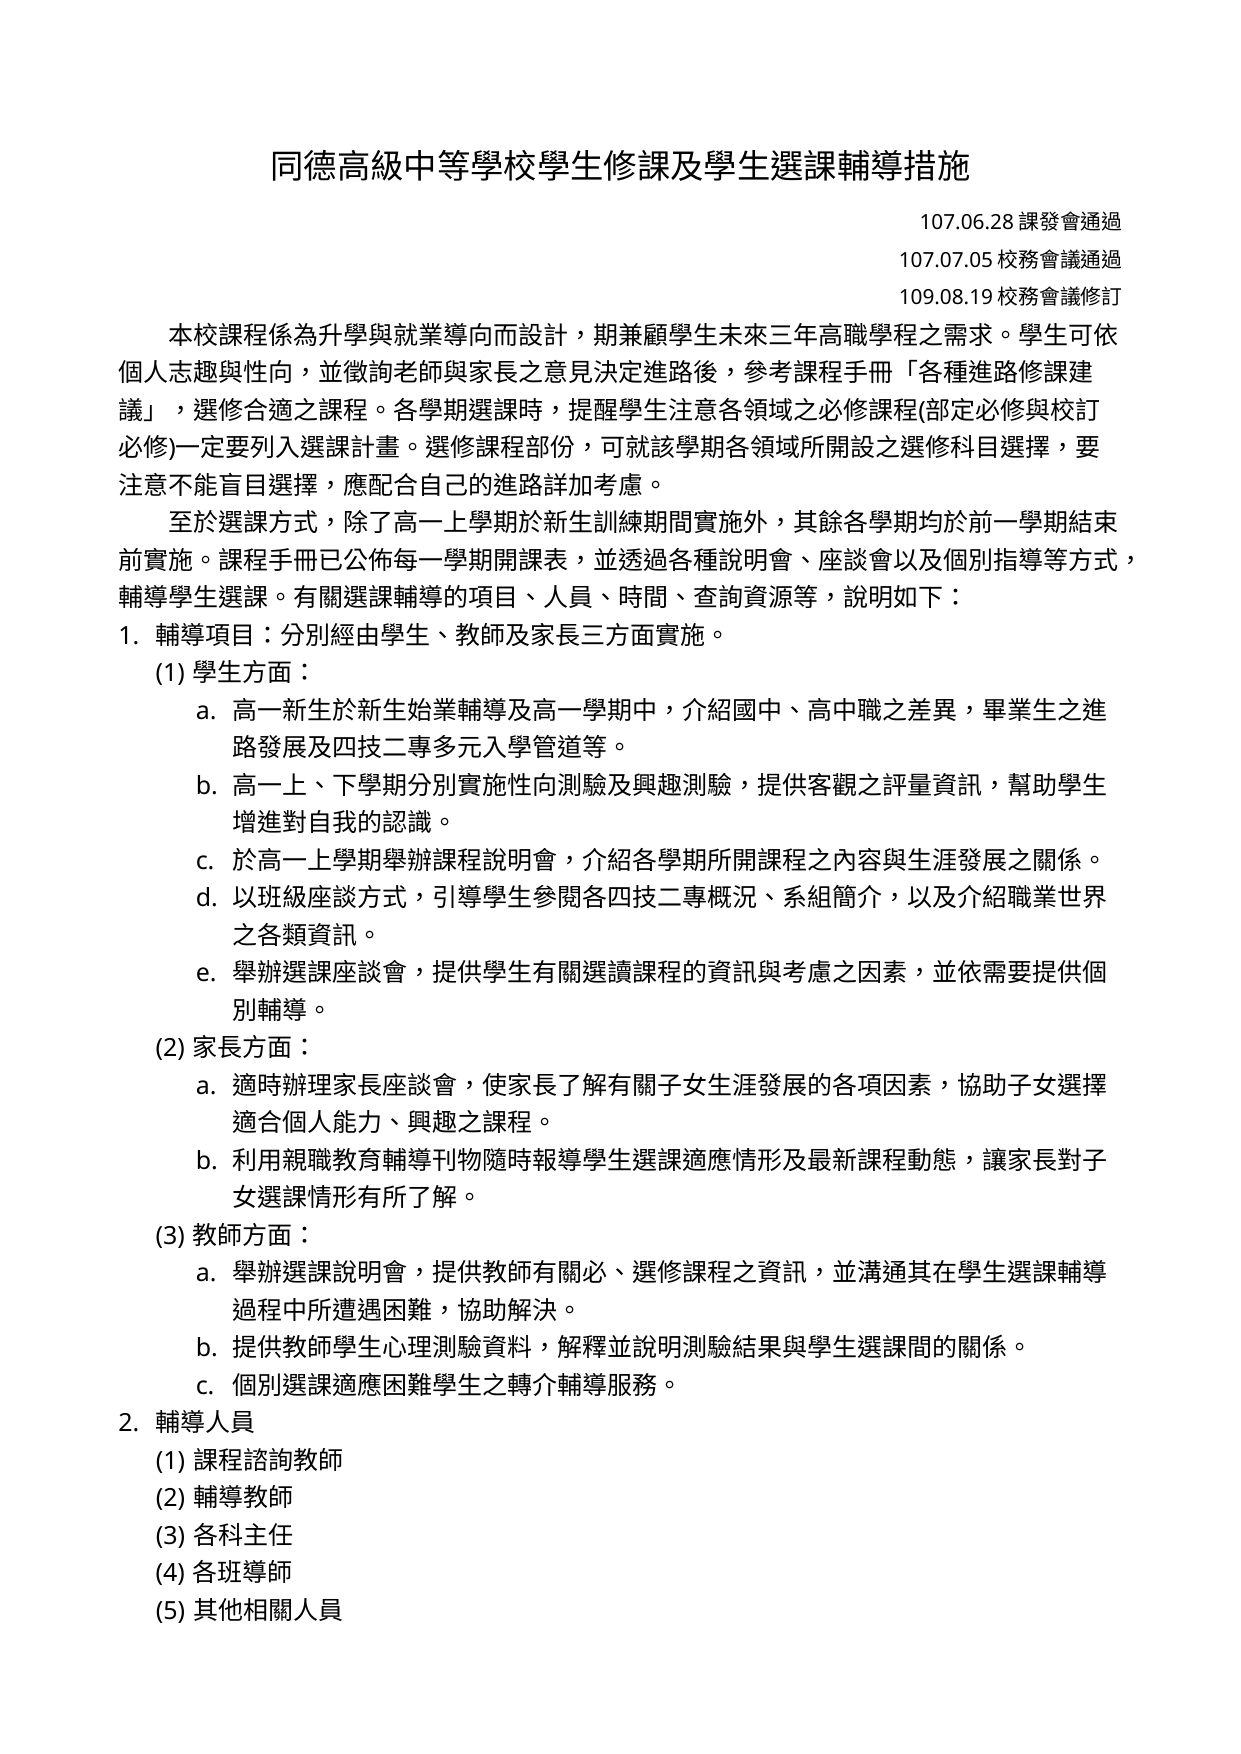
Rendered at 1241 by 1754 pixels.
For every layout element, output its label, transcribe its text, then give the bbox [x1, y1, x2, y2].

text 同德高級中等學校學生修課及學生選課輔導措施 [118, 127, 1122, 202]
text 107.07.05校務會議通過 [118, 239, 1122, 277]
list 高一上、下學期分別實施性向測驗及興趣測驗，提供客觀之評量資訊，幫助學生增進對自我的認識。 [196, 764, 1122, 839]
list 適時辦理家長座談會，使家長了解有關子女生涯發展的各項因素，協助子女選擇適合個人能力、興趣之課程。 [196, 1064, 1122, 1139]
list 家長方面： [155, 1027, 1122, 1064]
list 提供教師學生心理測驗資料，解釋並說明測驗結果與學生選課間的關係。 [196, 1327, 1122, 1364]
list 各班導師 [155, 1552, 1122, 1589]
list 課程諮詢教師 [156, 1439, 1122, 1477]
list 個別選課適應困難學生之轉介輔導服務。 [196, 1364, 1122, 1402]
list 於高一上學期舉辦課程說明會，介紹各學期所開課程之內容與生涯發展之關係。 [196, 839, 1122, 877]
list 高一新生於新生始業輔導及高一學期中，介紹國中、高中職之差異，畢業生之進路發展及四技二專多元入學管道等。 [196, 689, 1122, 764]
list 以班級座談方式，引導學生參閱各四技二專概況、系組簡介，以及介紹職業世界之各類資訊。 [196, 877, 1122, 952]
list 各科主任 [156, 1514, 1122, 1552]
list 輔導項目：分別經由學生、教師及家長三方面實施。 [118, 614, 1122, 652]
list 舉辦選課說明會，提供教師有關必、選修課程之資訊，並溝通其在學生選課輔導過程中所遭遇困難，協助解決。 [196, 1252, 1122, 1327]
list 教師方面： [155, 1214, 1122, 1252]
text 109.08.19校務會議修訂 [118, 277, 1122, 314]
text 至於選課方式，除了高一上學期於新生訓練期間實施外，其餘各學期均於前一學期結束前實施。課程手冊已公佈每一學期開課表，並透過各種說明會、座談會以及個別指導等方式，輔導學生選課。有關選課輔導的項目、人員、時間、查詢資源等，說明如下： [118, 502, 1122, 614]
list 其他相關人員 [156, 1589, 1122, 1627]
list 輔導人員 [118, 1402, 1122, 1439]
list 輔導教師 [156, 1477, 1122, 1514]
list 利用親職教育輔導刊物隨時報導學生選課適應情形及最新課程動態，讓家長對子女選課情形有所了解。 [196, 1139, 1122, 1214]
text 107.06.28課發會通過 [118, 202, 1122, 239]
list 舉辦選課座談會，提供學生有關選讀課程的資訊與考慮之因素，並依需要提供個別輔導。 [196, 952, 1122, 1027]
list 學生方面： [155, 652, 1122, 689]
text 本校課程係為升學與就業導向而設計，期兼顧學生未來三年高職學程之需求。學生可依個人志趣與性向，並徵詢老師與家長之意見決定進路後，參考課程手冊「各種進路修課建議」，選修合適之課程。各學期選課時，提醒學生注意各領域之必修課程(部定必修與校訂必修)一定要列入選課計畫。選修課程部份，可就該學期各領域所開設之選修科目選擇，要注意不能盲目選擇，應配合自己的進路詳加考慮。 [118, 314, 1122, 502]
